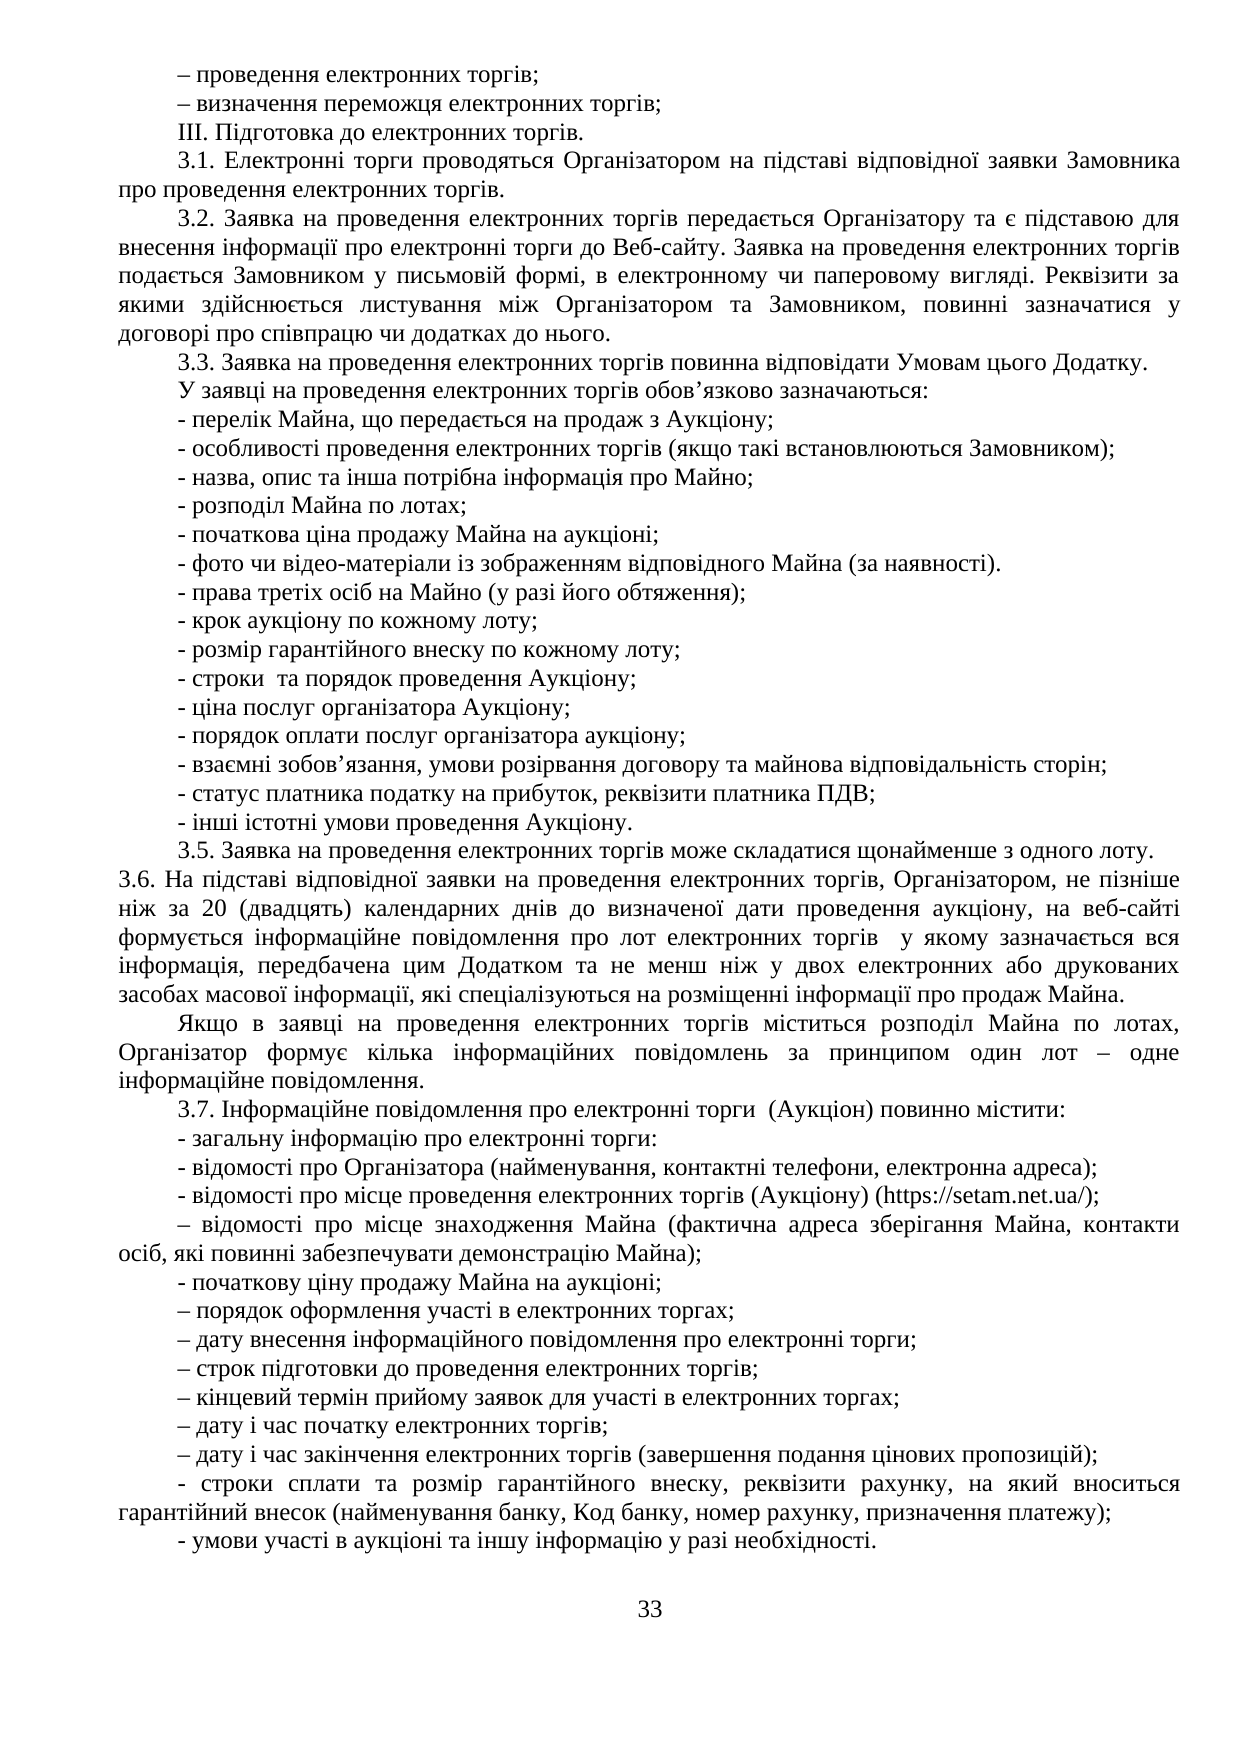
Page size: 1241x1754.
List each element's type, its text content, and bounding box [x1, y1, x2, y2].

list – дату внесення інформаційного повідомлення про електронні торги; [118, 1324, 1181, 1353]
list - інші істотні умови проведення Аукціону. [118, 807, 1181, 835]
list - загальну інформацію про електронні торги: [118, 1123, 1181, 1152]
list - крок аукціону по кожному лоту; [118, 605, 1181, 634]
list - перелік Майна, що передається на продаж з Аукціону; [118, 404, 1181, 433]
list - розмір гарантійного внеску по кожному лоту; [118, 634, 1181, 663]
list – дату і час закінчення електронних торгів (завершення подання цінових пропозицій); [118, 1439, 1181, 1468]
list - взаємні зобов’язання, умови розірвання договору та майнова відповідальність сторін; [118, 749, 1181, 778]
list У заявці на проведення електронних торгів обов’язково зазначаються: [118, 375, 1181, 404]
list - порядок оплати послуг організатора аукціону; [118, 720, 1181, 749]
list - статус платника податку на прибуток, реквізити платника ПДВ; [118, 778, 1181, 807]
list - ціна послуг організатора Аукціону; [118, 692, 1181, 720]
list - початкову ціну продажу Майна на аукціоні; [118, 1267, 1181, 1295]
list – відомості про місце знаходження Майна (фактична адреса зберігання Майна, контакти осіб, які повинні забезпечувати демонстрацію Майна); [118, 1209, 1181, 1267]
list - строки та порядок проведення Аукціону; [118, 663, 1181, 692]
list - початкова ціна продажу Майна на аукціоні; [118, 519, 1181, 548]
list - відомості про Організатора (найменування, контактні телефони, електронна адреса); [118, 1152, 1181, 1180]
list – кінцевий термін прийому заявок для участі в електронних торгах; [118, 1382, 1181, 1410]
list – проведення електронних торгів; [118, 59, 1181, 88]
list - розподіл Майна по лотах; [118, 490, 1181, 519]
list - строки сплати та розмір гарантійного внеску, реквізити рахунку, на який вноситься гарантійний внесок (найменування банку, Код банку, номер рахунку, призначення платежу); [118, 1468, 1181, 1525]
list 3.1. Електронні торги проводяться Організатором на підставі відповідної заявки Замовника про проведення електронних торгів. [118, 145, 1181, 203]
list 3.7. Інформаційне повідомлення про електронні торги (Аукціон) повинно містити: [118, 1094, 1181, 1123]
list - особливості проведення електронних торгів (якщо такі встановлюються Замовником); [118, 433, 1181, 462]
list 3.5. Заявка на проведення електронних торгів може складатися щонайменше з одного лоту. [118, 835, 1181, 864]
list 3.3. Заявка на проведення електронних торгів повинна відповідати Умовам цього Додатку. [118, 347, 1181, 375]
list - назва, опис та інша потрібна інформація про Майно; [118, 462, 1181, 490]
list – порядок оформлення участі в електронних торгах; [118, 1295, 1181, 1324]
list 3.2. Заявка на проведення електронних торгів передається Організатору та є підставою для внесення інформації про електронні торги до Веб-сайту. Заявка на проведення електронних торгів подається Замовником у письмовій формі, в електронному чи паперовому вигляді. Реквізити за якими здійснюється листування між Організатором та Замовником, повинні зазначатися у договорі про співпрацю чи додатках до нього. [118, 203, 1181, 347]
list - права третіх осіб на Майно (у разі його обтяження); [118, 577, 1181, 605]
list – дату і час початку електронних торгів; [118, 1410, 1181, 1439]
list – визначення переможця електронних торгів; [118, 88, 1181, 117]
list Якщо в заявці на проведення електронних торгів міститься розподіл Майна по лотах, Організатор формує кілька інформаційних повідомлень за принципом один лот – одне інформаційне повідомлення. [118, 1008, 1181, 1094]
text 3.6. На підставі відповідної заявки на проведення електронних торгів, Організатором, не пізніше ніж за 20 (двадцять) календарних днів до визначеної дати проведення аукціону, на веб-сайті формується інформаційне повідомлення про лот електронних торгів у якому зазначається вся інформація, передбачена цим Додатком та не менш ніж у двох електронних або друкованих засобах масової інформації, які спеціалізуються на розміщенні інформації про продаж Майна. [118, 864, 1181, 1008]
list - відомості про місце проведення електронних торгів (Аукціону) (https://setam.net.ua/); [118, 1180, 1181, 1209]
list ІІІ. Підготовка до електронних торгів. [118, 117, 1181, 145]
list - умови участі в аукціоні та іншу інформацію у разі необхідності. [118, 1525, 1181, 1554]
list – строк підготовки до проведення електронних торгів; [118, 1353, 1181, 1382]
list - фото чи відео-матеріали із зображенням відповідного Майна (за наявності). [118, 548, 1181, 577]
